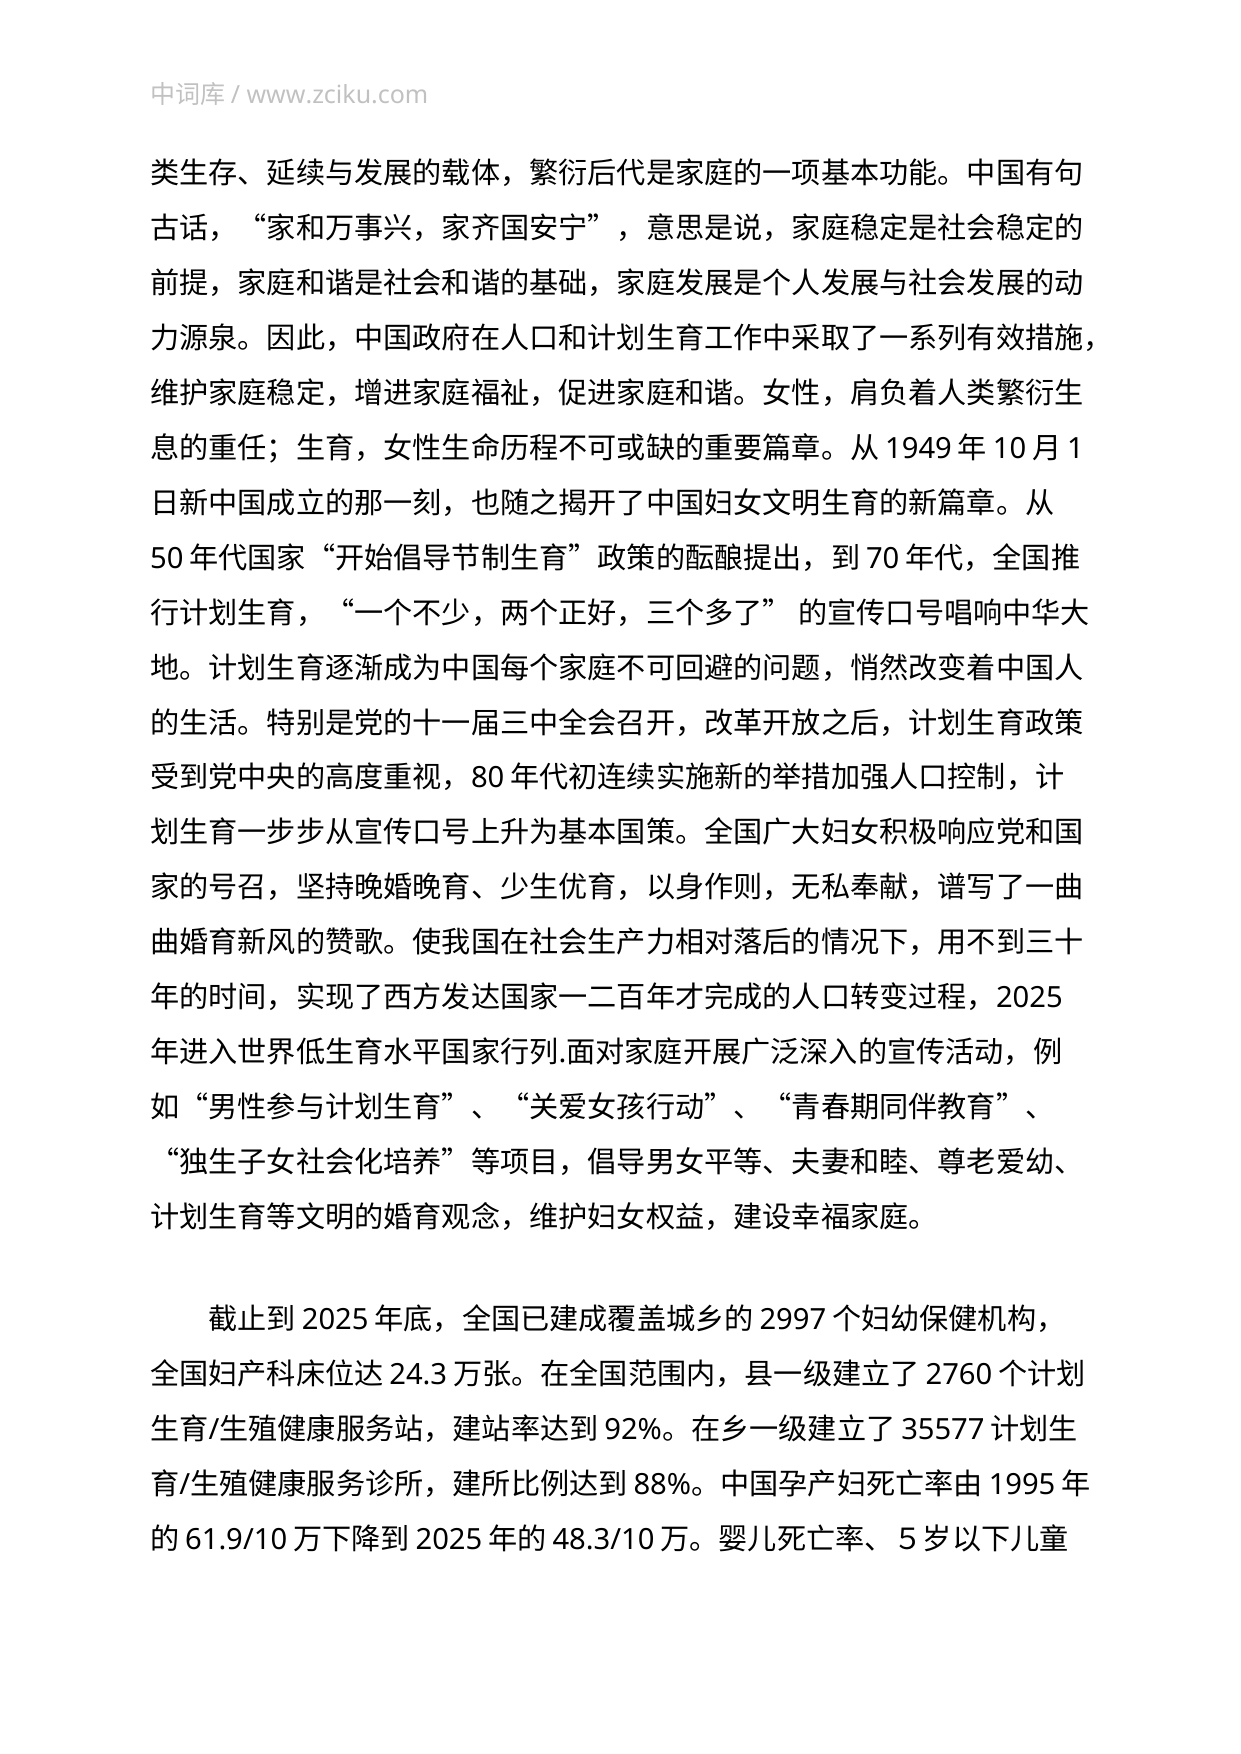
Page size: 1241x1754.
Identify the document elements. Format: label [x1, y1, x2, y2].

text [150, 1295, 1090, 1558]
text [150, 150, 1090, 1236]
